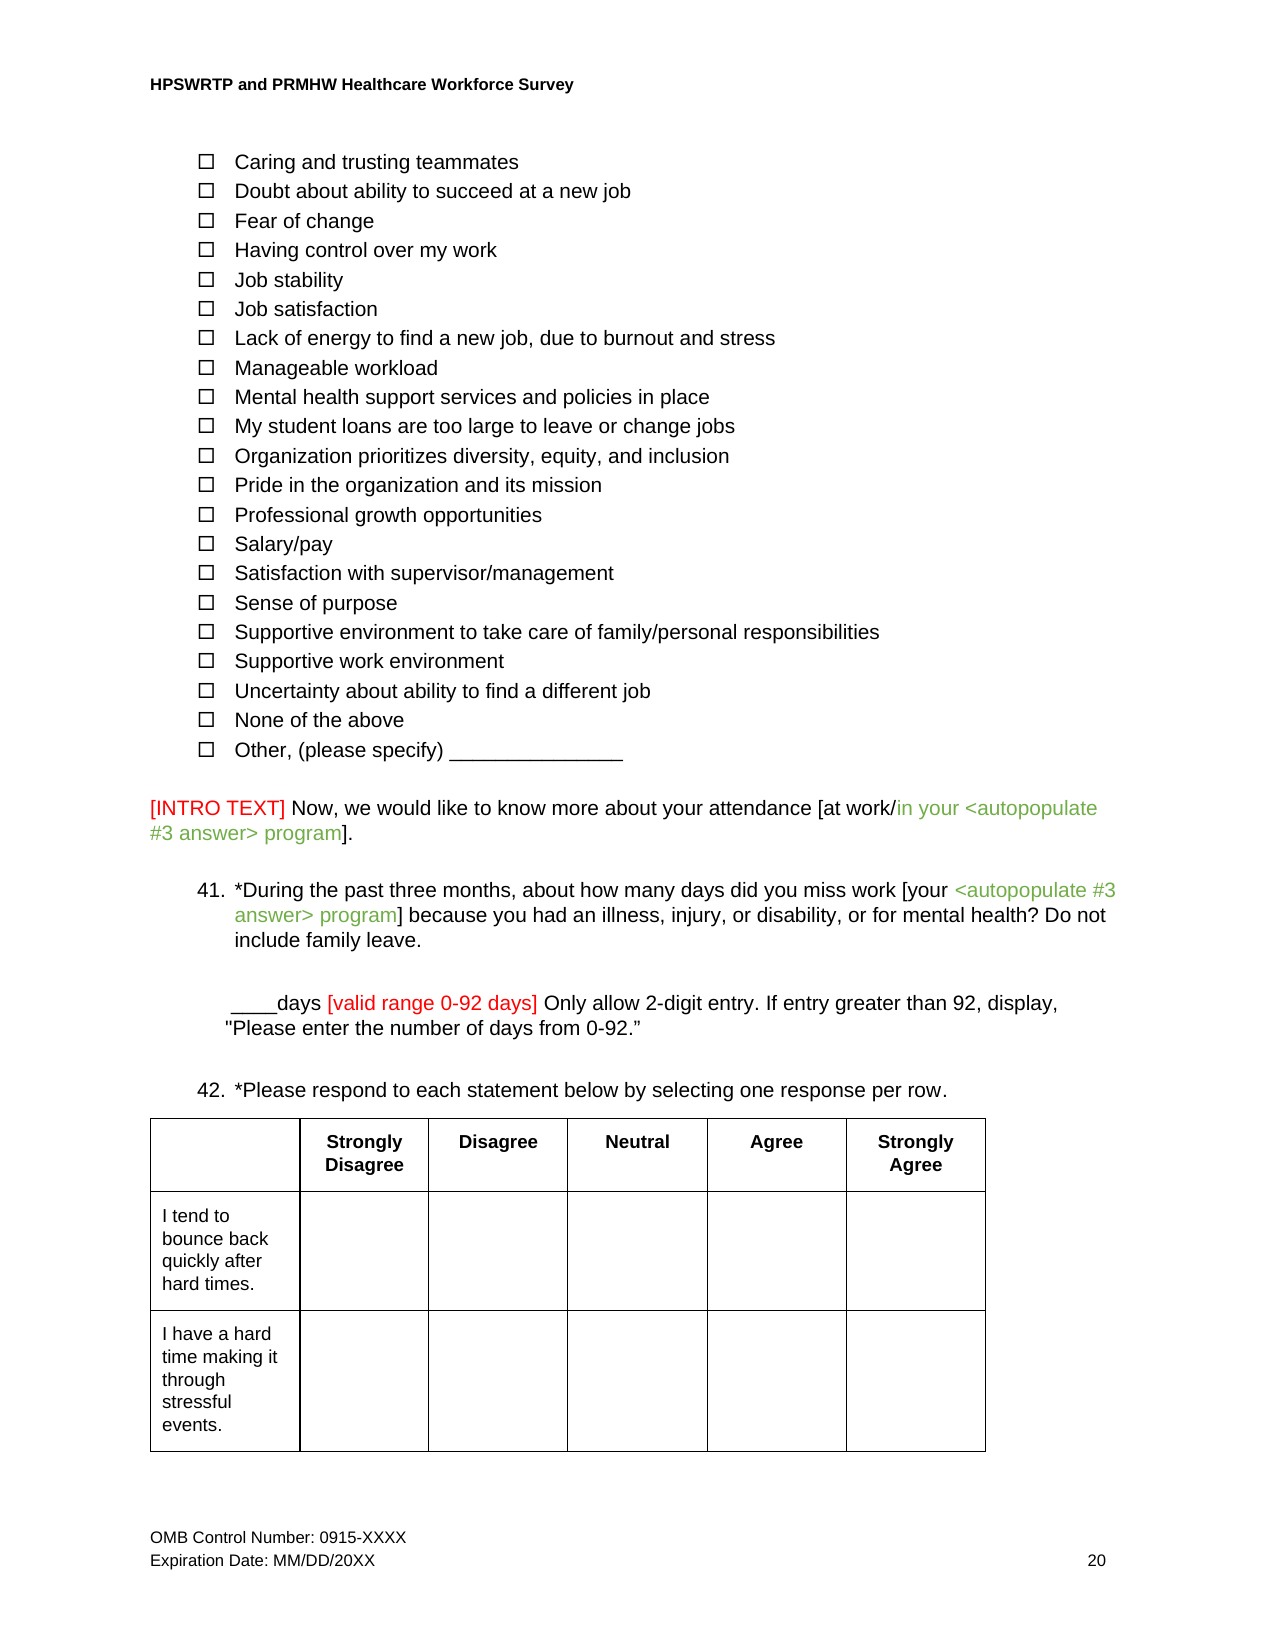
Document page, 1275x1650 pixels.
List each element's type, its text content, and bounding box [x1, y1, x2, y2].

text Satisfaction with supervisor/management [197, 561, 1125, 585]
table_cell [708, 1192, 846, 1310]
table_cell [708, 1311, 846, 1451]
text Pride in the organization and its mission [197, 473, 1125, 497]
text Fear of change [197, 209, 1125, 233]
table_cell I have a hard time making it through stressful events. [151, 1311, 299, 1451]
table_cell [429, 1311, 567, 1451]
table_header [151, 1119, 299, 1191]
text Supportive environment to take care of family/personal responsibilities [197, 620, 1125, 644]
text My student loans are too large to leave or change jobs [197, 414, 1125, 438]
table_header Strongly Agree [847, 1119, 985, 1191]
table_header Disagree [429, 1119, 567, 1191]
text Professional growth opportunities [197, 502, 1125, 527]
text Job satisfaction [197, 297, 1125, 321]
text Salary/pay [197, 532, 1125, 556]
text Caring and trusting teammates [197, 150, 1125, 174]
list ____days [valid range 0-92 days] Only allow 2-digit entry. If entry greater than 92, display, "Please enter the number of days from 0-92.” [225, 990, 1125, 1039]
text Lack of energy to find a new job, due to burnout and stress [197, 326, 1125, 350]
text Supportive work environment [197, 649, 1125, 673]
table_cell [568, 1192, 707, 1310]
table_cell [847, 1311, 985, 1451]
text Manageable workload [197, 356, 1125, 380]
text Job stability [197, 267, 1125, 292]
text Doubt about ability to succeed at a new job [197, 179, 1125, 203]
text None of the above [197, 708, 1125, 732]
table_cell [429, 1192, 567, 1310]
list *During the past three months, about how many days did you miss work [your <autopopulate #3 answer> program] because you had an illness, injury, or disability, or for mental health? Do not include family leave. [197, 878, 1125, 952]
list [INTRO TEXT] Now, we would like to know more about your attendance [at work/in your <autopopulate #3 answer> program]. [150, 796, 1125, 845]
table_header Neutral [568, 1119, 707, 1191]
text Other, (please specify) _______________ [197, 737, 1125, 762]
table_cell [847, 1192, 985, 1310]
table_header Agree [708, 1119, 846, 1191]
text Having control over my work [197, 238, 1125, 262]
text Organization prioritizes diversity, equity, and inclusion [197, 444, 1125, 468]
table_cell I tend to bounce back quickly after hard times. [151, 1192, 299, 1310]
text Sense of purpose [197, 591, 1125, 615]
text Mental health support services and policies in place [197, 385, 1125, 409]
text Uncertainty about ability to find a different job [197, 679, 1125, 703]
table_cell [301, 1311, 428, 1451]
table_header Strongly Disagree [301, 1119, 428, 1191]
list *Please respond to each statement below by selecting one response per row. [197, 1078, 1125, 1102]
table_cell [301, 1192, 428, 1310]
table_cell [568, 1311, 707, 1451]
